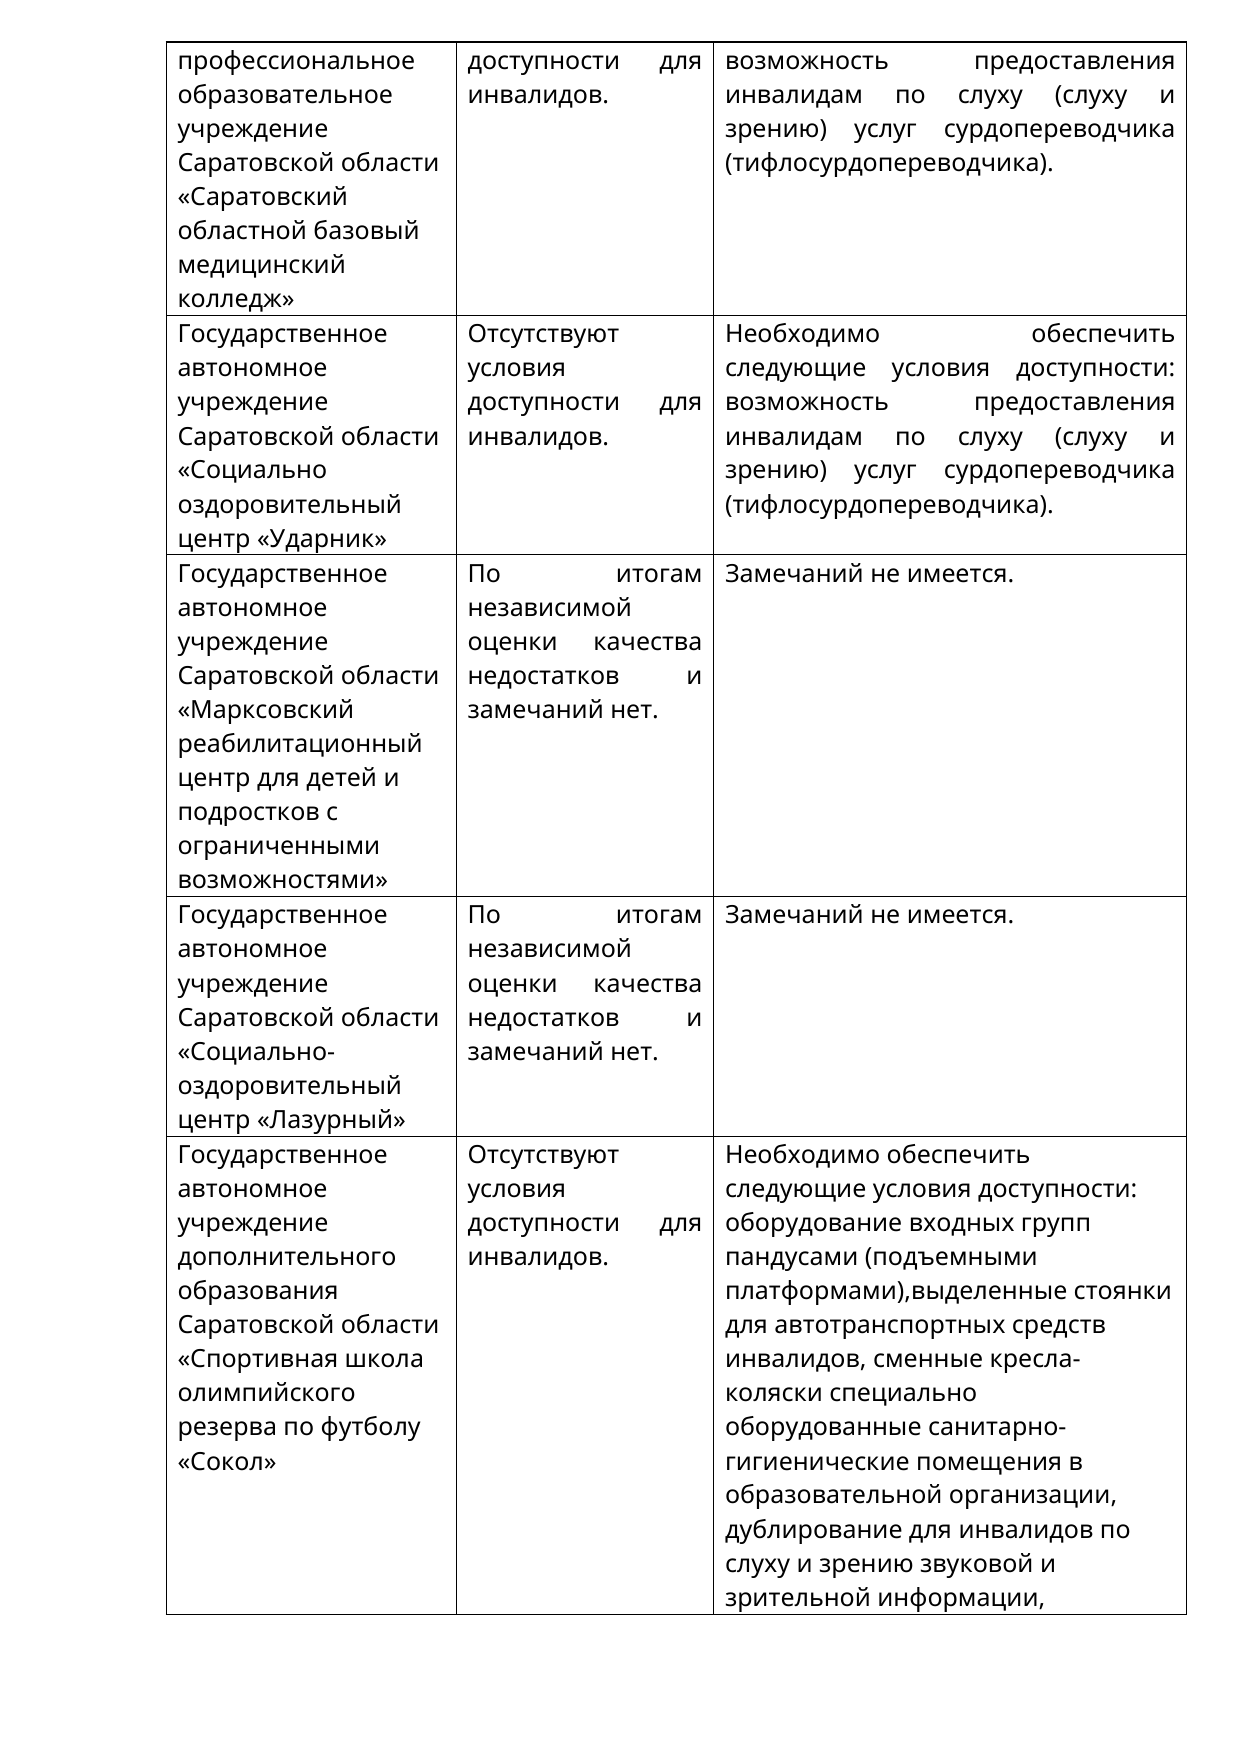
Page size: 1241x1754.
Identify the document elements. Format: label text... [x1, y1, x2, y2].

table_cell Государственное автономное учреждение Саратовской области «Социально оздоровительный центр «Ударник» [167, 316, 456, 554]
table_cell Государственное автономное учреждение Саратовской области «Социально-оздоровительный центр «Лазурный» [167, 897, 456, 1136]
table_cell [457, 43, 713, 315]
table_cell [167, 43, 456, 315]
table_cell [167, 1137, 456, 1613]
table_cell По итогам независимой оценки качества недостатков и замечаний нет. [457, 555, 713, 896]
table_cell Замечаний не имеется. [714, 897, 1186, 1136]
table_cell Отсутствуют условия доступности для инвалидов. [457, 316, 713, 554]
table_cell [457, 1137, 713, 1613]
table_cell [714, 1137, 1186, 1613]
table_cell Замечаний не имеется. [714, 555, 1186, 896]
table_cell По итогам независимой оценки качества недостатков и замечаний нет. [457, 897, 713, 1136]
table_cell Государственное автономное учреждение Саратовской области «Марксовский реабилитационный центр для детей и подростков с ограниченными возможностями» [167, 555, 456, 896]
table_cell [714, 43, 1186, 315]
